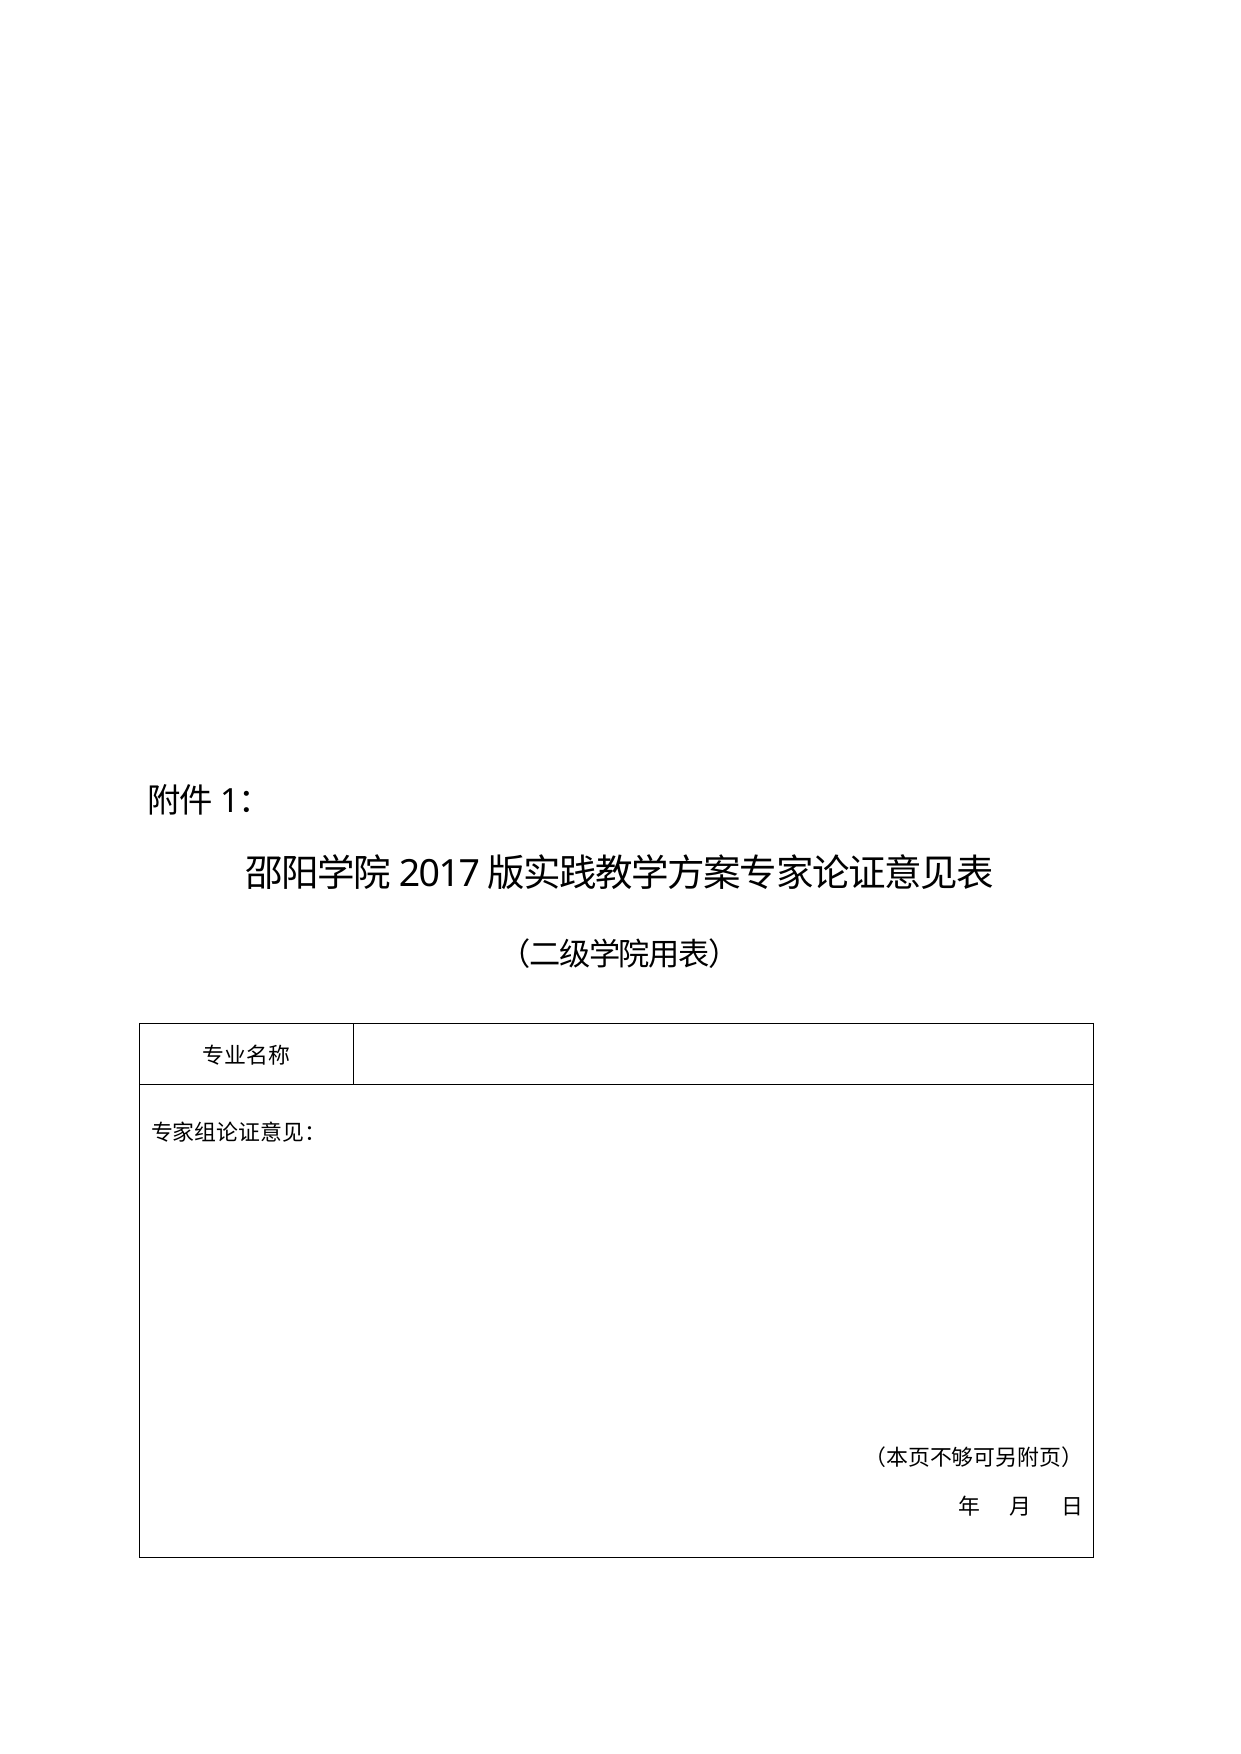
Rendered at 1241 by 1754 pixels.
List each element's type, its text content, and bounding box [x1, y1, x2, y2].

table_cell 专家组论证意见： （本页不够可另附页） 年 月 日 [140, 1085, 1093, 1557]
text （二级学院用表） [148, 919, 1093, 984]
table_header [354, 1024, 1093, 1084]
text 附件1： [148, 779, 1093, 821]
text 邵阳学院2017版实践教学方案专家论证意见表 [148, 837, 1093, 902]
table_header 专业名称 [140, 1024, 353, 1084]
